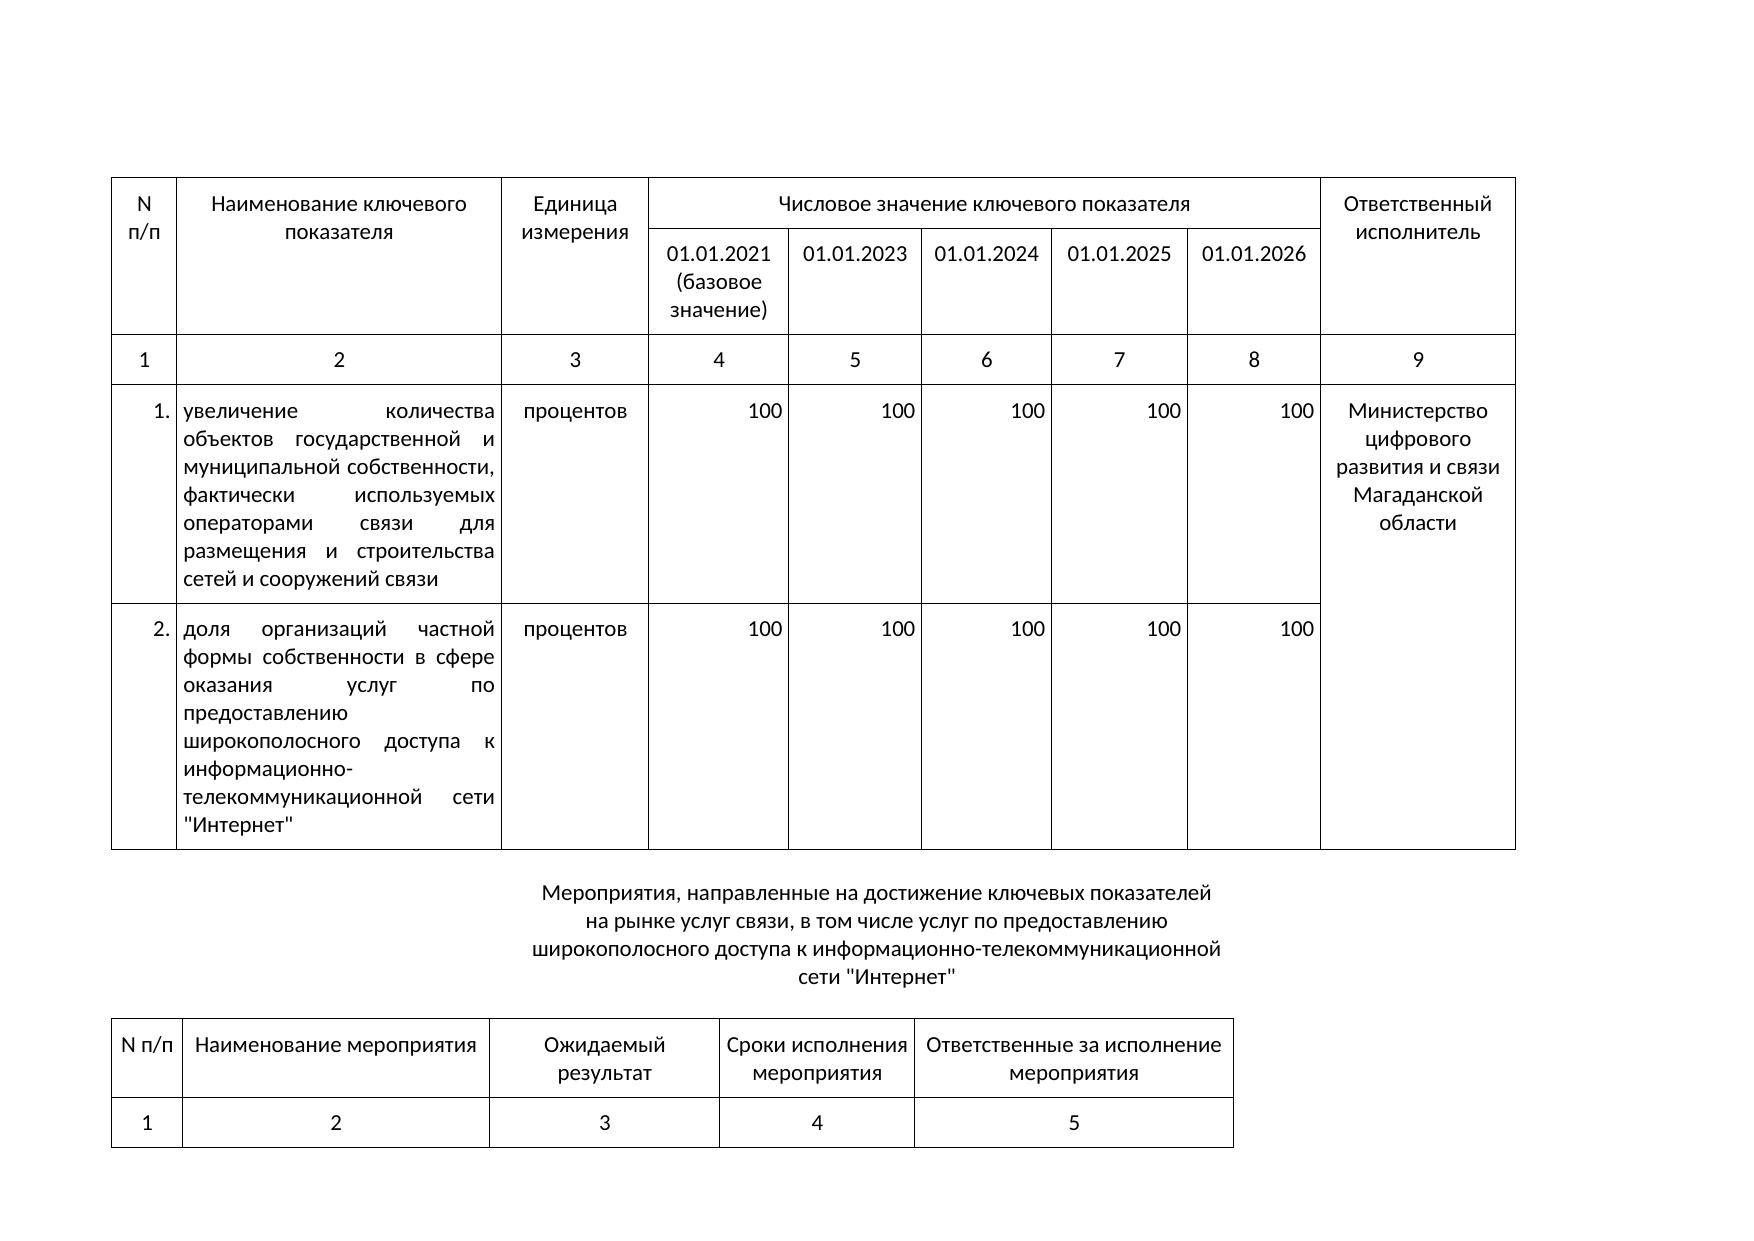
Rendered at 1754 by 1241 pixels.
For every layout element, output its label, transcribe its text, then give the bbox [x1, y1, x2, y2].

table_header Ответственные за исполнение мероприятия [915, 1019, 1233, 1097]
table_cell процентов [502, 604, 648, 849]
table_cell 100 [649, 604, 788, 849]
table_cell 6 [922, 335, 1051, 384]
table_cell 5 [915, 1098, 1233, 1147]
table_cell 100 [789, 385, 921, 603]
table_header Наименование мероприятия [183, 1019, 489, 1097]
table_cell 9 [1321, 335, 1515, 384]
table_header Наименование ключевого показателя [177, 178, 501, 334]
table_header Сроки исполнения мероприятия [720, 1019, 914, 1097]
table_cell 100 [649, 385, 788, 603]
table_cell 01.01.2026 [1188, 229, 1320, 334]
table_cell 5 [789, 335, 921, 384]
table_cell 01.01.2024 [922, 229, 1051, 334]
table_cell 100 [1052, 385, 1187, 603]
table_cell 01.01.2021 (базовое значение) [649, 229, 788, 334]
table_cell 100 [922, 604, 1051, 849]
table_cell 3 [490, 1098, 719, 1147]
table_cell 7 [1052, 335, 1187, 384]
table_cell увеличение количества объектов государственной и муниципальной собственности, фактически используемых операторами связи для размещения и строительства сетей и сооружений связи [177, 385, 501, 603]
table_cell 8 [1188, 335, 1320, 384]
table_header Единица измерения [502, 178, 648, 334]
table_cell 2 [177, 335, 501, 384]
table_cell 100 [1188, 604, 1320, 849]
table_cell 100 [789, 604, 921, 849]
table_cell 1 [112, 1098, 182, 1147]
text на рынке услуг связи, в том числе услуг по предоставлению [118, 906, 1636, 934]
table_cell 3 [502, 335, 648, 384]
table_header Ответственный исполнитель [1321, 178, 1515, 334]
table_cell Министерство цифрового развития и связи Магаданской области [1321, 385, 1515, 849]
table_cell 4 [720, 1098, 914, 1147]
text широкополосного доступа к информационно-телекоммуникационной [118, 934, 1636, 962]
table_header Числовое значение ключевого показателя [649, 178, 1320, 227]
table_cell 1. [112, 385, 176, 603]
table_cell 4 [649, 335, 788, 384]
table_cell 2. [112, 604, 176, 849]
table_cell 1 [112, 335, 176, 384]
table_cell 01.01.2025 [1052, 229, 1187, 334]
text сети "Интернет" [118, 962, 1636, 990]
table_header N п/п [112, 178, 176, 334]
table_cell 100 [1052, 604, 1187, 849]
table_header N п/п [112, 1019, 182, 1097]
table_cell 01.01.2023 [789, 229, 921, 334]
table_header Ожидаемый результат [490, 1019, 719, 1097]
table_cell 100 [922, 385, 1051, 603]
table_cell доля организаций частной формы собственности в сфере оказания услуг по предоставлению широкополосного доступа к информационно-телекоммуникационной сети "Интернет" [177, 604, 501, 849]
table_cell 100 [1188, 385, 1320, 603]
table_cell 2 [183, 1098, 489, 1147]
table_cell процентов [502, 385, 648, 603]
text Мероприятия, направленные на достижение ключевых показателей [118, 878, 1636, 906]
